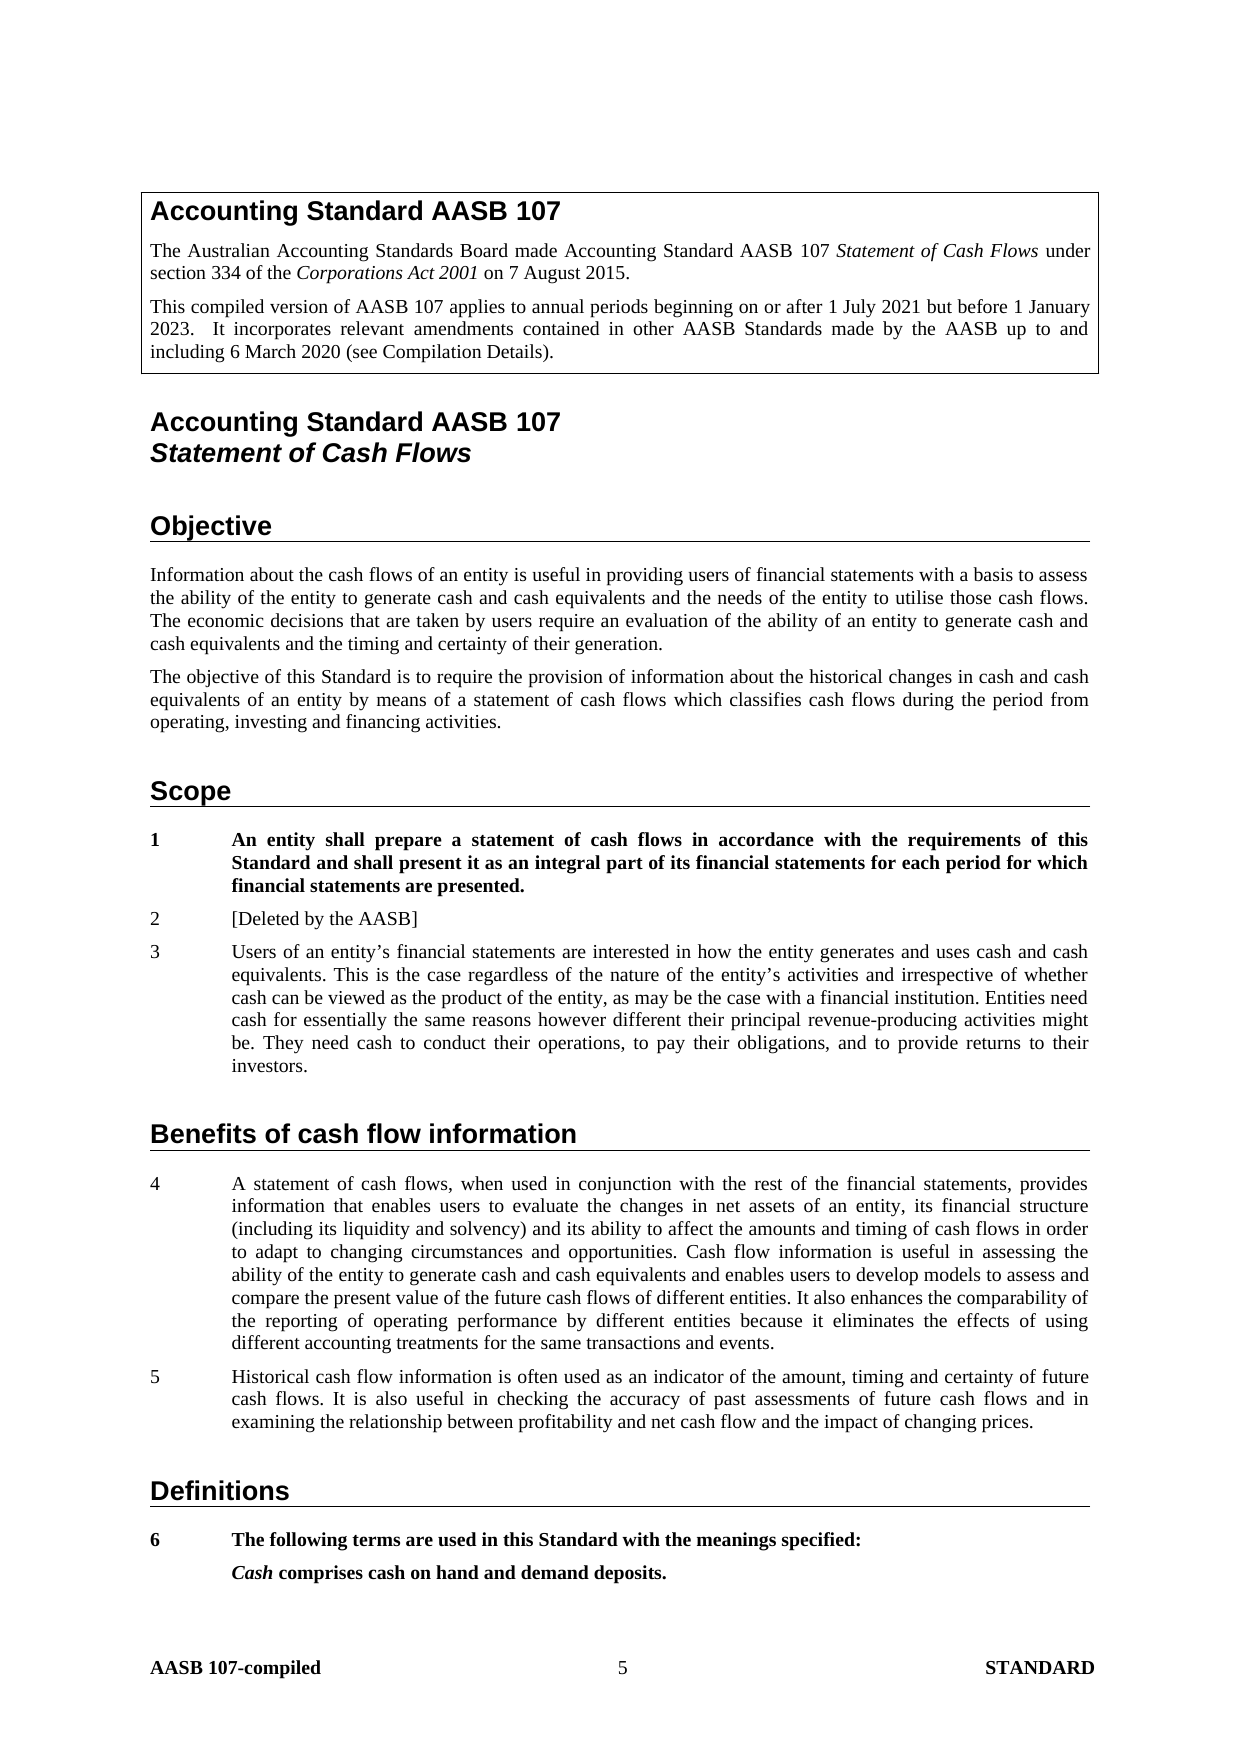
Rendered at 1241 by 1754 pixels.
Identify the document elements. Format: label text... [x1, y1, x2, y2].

title Objective [150, 510, 1090, 541]
text Information about the cash flows of an entity is useful in providing users of financial statements with a basis to assess the ability of the entity to generate cash and cash equivalents and the needs of the entity to utilise those cash flows. The economic decisions that are taken by users require an evaluation of the ability of an entity to generate cash and cash equivalents and the timing and certainty of their generation. [150, 563, 1090, 654]
title Definitions [150, 1475, 1090, 1506]
text 5 Historical cash flow information is often used as an indicator of the amount, timing and certainty of future cash flows. It is also useful in checking the accuracy of past assessments of future cash flows and in examining the relationship between profitability and net cash flow and the impact of changing prices. [150, 1364, 1090, 1433]
text 1 An entity shall prepare a statement of cash flows in accordance with the requirements of this Standard and shall present it as an integral part of its financial statements for each period for which financial statements are presented. [150, 828, 1090, 896]
text The Australian Accounting Standards Board made Accounting Standard AASB 107 Statement of Cash Flows under section 334 of the Corporations Act 2001 on 7 August 2015. [142, 235, 1098, 284]
text The objective of this Standard is to require the provision of information about the historical changes in cash and cash equivalents of an entity by means of a statement of cash flows which classifies cash flows during the period from operating, investing and financing activities. [150, 665, 1090, 733]
text 4 A statement of cash flows, when used in conjunction with the rest of the financial statements, provides information that enables users to evaluate the changes in net assets of an entity, its financial structure (including its liquidity and solvency) and its ability to affect the amounts and timing of cash flows in order to adapt to changing circumstances and opportunities. Cash flow information is useful in assessing the ability of the entity to generate cash and cash equivalents and enables users to develop models to assess and compare the present value of the future cash flows of different entities. It also enhances the comparability of the reporting of operating performance by different entities because it eliminates the effects of using different accounting treatments for the same transactions and events. [150, 1172, 1090, 1354]
title Scope [150, 775, 1090, 806]
text 2 [Deleted by the AASB] [150, 907, 1090, 929]
text This compiled version of AASB 107 applies to annual periods beginning on or after 1 July 2021 but before 1 January 2023. It incorporates relevant amendments contained in other AASB Standards made by the AASB up to and including 6 March 2020 (see Compilation Details). [142, 291, 1098, 373]
title Accounting Standard AASB 107 [150, 406, 1090, 437]
text 3 Users of an entity’s financial statements are interested in how the entity generates and uses cash and cash equivalents. This is the case regardless of the nature of the entity’s activities and irrespective of whether cash can be viewed as the product of the entity, as may be the case with a financial institution. Entities need cash for essentially the same reasons however different their principal revenue-producing activities might be. They need cash to conduct their operations, to pay their obligations, and to provide returns to their investors. [150, 940, 1090, 1077]
subtitle Accounting Standard AASB 107 [142, 193, 1098, 226]
text 6 The following terms are used in this Standard with the meanings specified: [150, 1528, 1090, 1551]
title Statement of Cash Flows [150, 437, 1090, 468]
title Benefits of cash flow information [150, 1118, 1090, 1150]
text Cash comprises cash on hand and demand deposits. [231, 1561, 1090, 1584]
